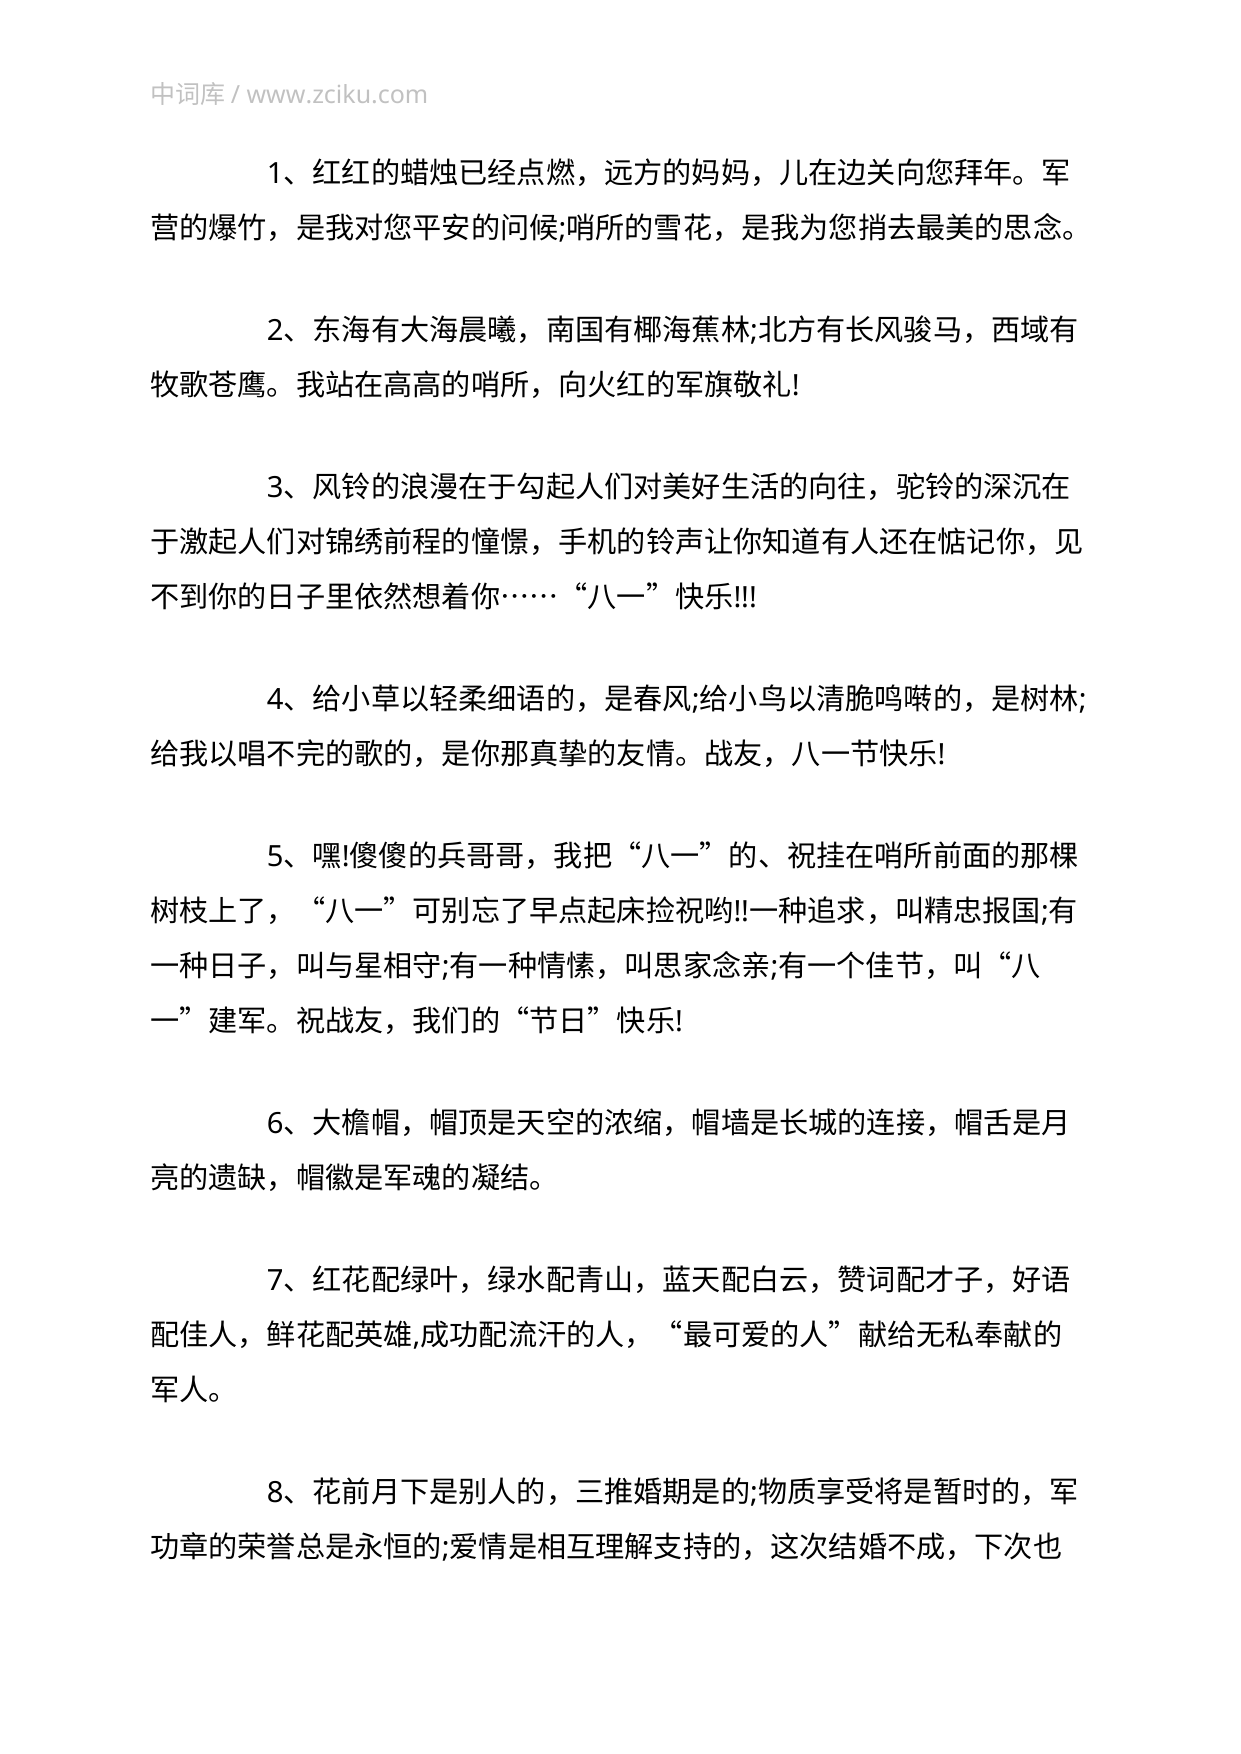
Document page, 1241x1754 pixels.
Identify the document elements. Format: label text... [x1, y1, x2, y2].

text 3、风铃的浪漫在于勾起人们对美好生活的向往，驼铃的深沉在于激起人们对锦绣前程的憧憬，手机的铃声让你知道有人还在惦记你，见不到你的日子里依然想着你……“八一”快乐!!! [150, 464, 1090, 616]
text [150, 1468, 1090, 1566]
text 5、嘿!傻傻的兵哥哥，我把“八一”的、祝挂在哨所前面的那棵树枝上了，“八一”可别忘了早点起床捡祝哟!!一种追求，叫精忠报国;有一种日子，叫与星相守;有一种情愫，叫思家念亲;有一个佳节，叫“八一”建军。祝战友，我们的“节日”快乐! [150, 833, 1090, 1040]
text 1、红红的蜡烛已经点燃，远方的妈妈，儿在边关向您拜年。军营的爆竹，是我对您平安的问候;哨所的雪花，是我为您捎去最美的思念。 [150, 150, 1090, 247]
text 7、红花配绿叶，绿水配青山，蓝天配白云，赞词配才子，好语配佳人，鲜花配英雄,成功配流汗的人，“最可爱的人”献给无私奉献的军人。 [150, 1257, 1090, 1409]
text 2、东海有大海晨曦，南国有椰海蕉林;北方有长风骏马，西域有牧歌苍鹰。我站在高高的哨所，向火红的军旗敬礼! [150, 307, 1090, 404]
text 4、给小草以轻柔细语的，是春风;给小鸟以清脆鸣啭的，是树林;给我以唱不完的歌的，是你那真挚的友情。战友，八一节快乐! [150, 676, 1090, 773]
text 6、大檐帽，帽顶是天空的浓缩，帽墙是长城的连接，帽舌是月亮的遗缺，帽徽是军魂的凝结。 [150, 1100, 1090, 1197]
